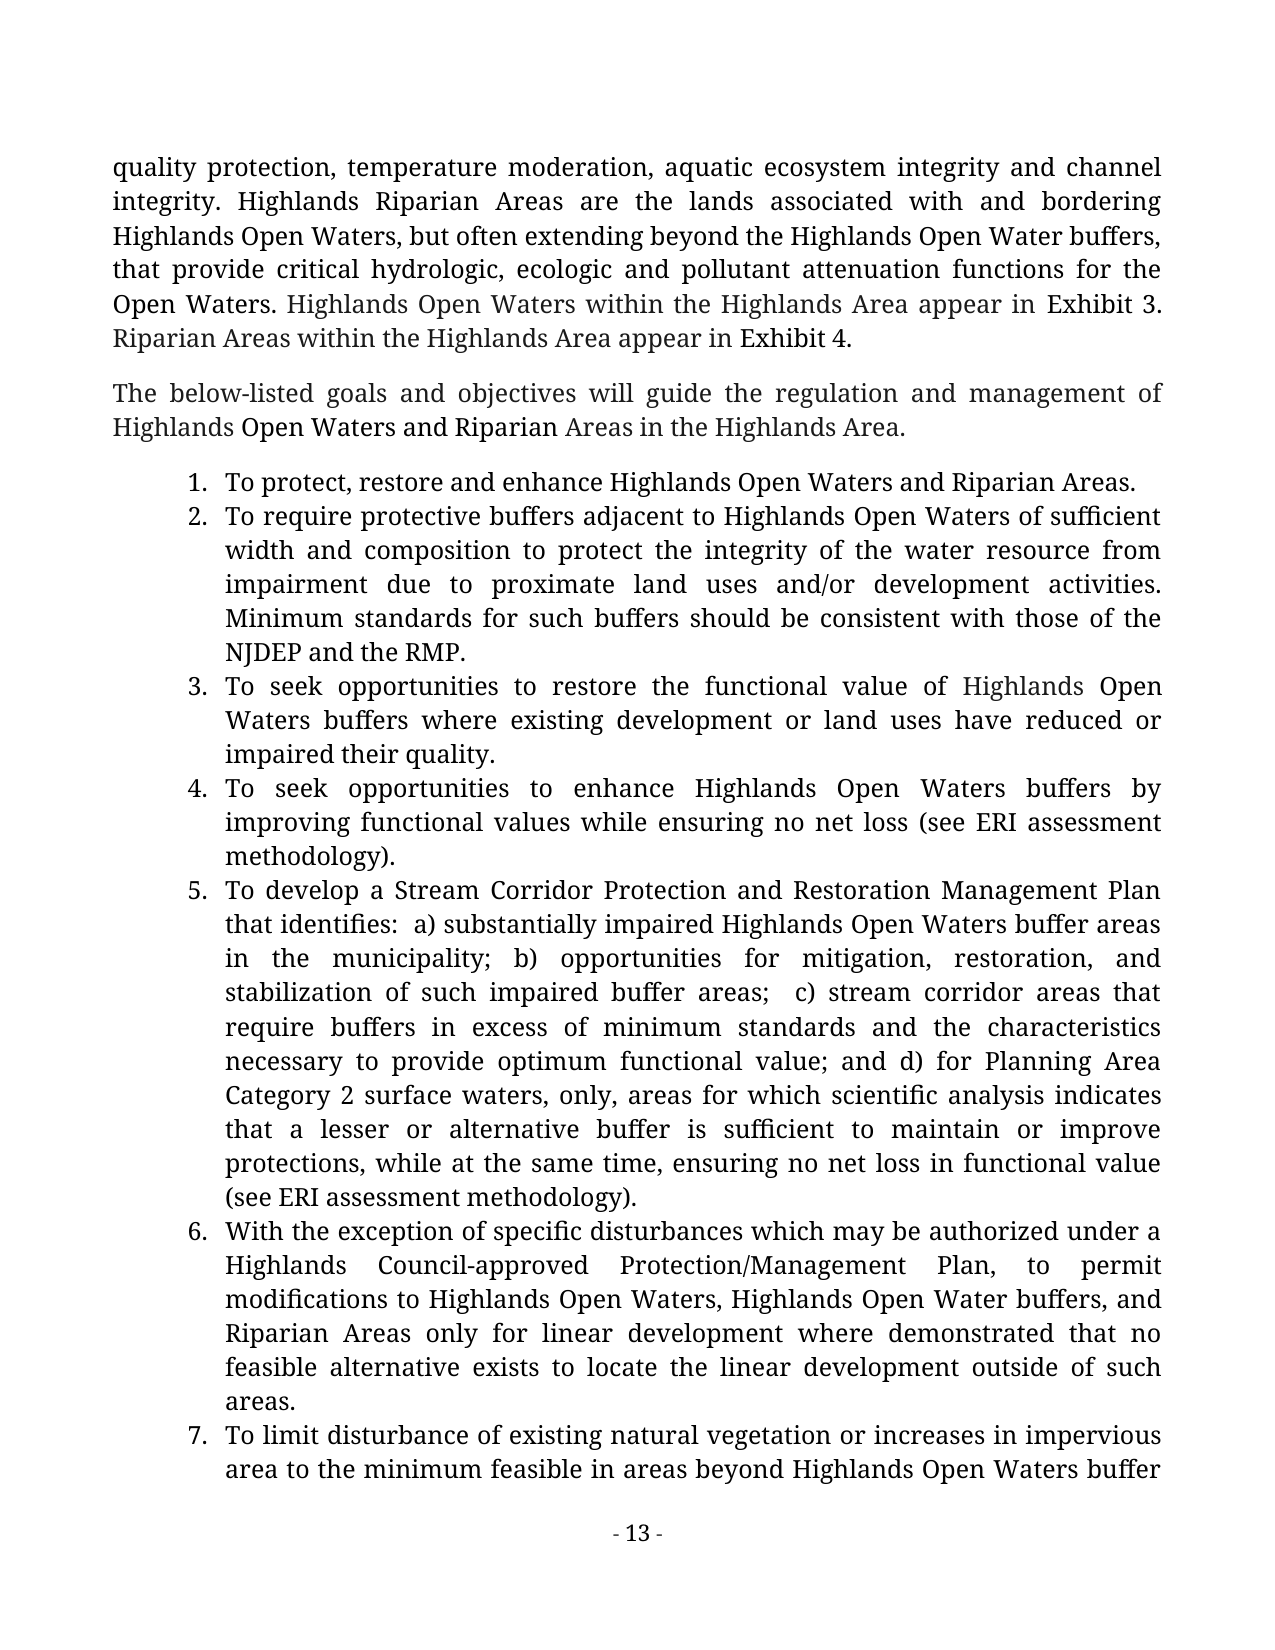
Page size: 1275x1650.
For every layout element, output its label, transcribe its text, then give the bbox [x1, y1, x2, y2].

text The below-listed goals and objectives will guide the regulation and management of Highlands Open Waters and Riparian Areas in the Highlands Area. [112, 375, 1162, 443]
list To develop a Stream Corridor Protection and Restoration Management Plan that identifies: a) substantially impaired Highlands Open Waters buffer areas in the municipality; b) opportunities for mitigation, restoration, and stabilization of such impaired buffer areas; c) stream corridor areas that require buffers in excess of minimum standards and the characteristics necessary to provide optimum functional value; and d) for Planning Area Category 2 surface waters, only, areas for which scientific analysis indicates that a lesser or alternative buffer is sufficient to maintain or improve protections, while at the same time, ensuring no net loss in functional value (see ERI assessment methodology). [187, 873, 1162, 1213]
list With the exception of specific disturbances which may be authorized under a Highlands Council-approved Protection/Management Plan, to permit modifications to Highlands Open Waters, Highlands Open Water buffers, and Riparian Areas only for linear development where demonstrated that no feasible alternative exists to locate the linear development outside of such areas. [187, 1213, 1162, 1418]
list To seek opportunities to restore the functional value of Highlands Open Waters buffers where existing development or land uses have reduced or impaired their quality. [187, 668, 1162, 771]
list To protect, restore and enhance Highlands Open Waters and Riparian Areas. [187, 464, 1162, 498]
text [112, 150, 1162, 354]
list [187, 1418, 1162, 1486]
list To seek opportunities to enhance Highlands Open Waters buffers by improving functional values while ensuring no net loss (see ERI assessment methodology). [187, 771, 1162, 873]
list To require protective buffers adjacent to Highlands Open Waters of sufficient width and composition to protect the integrity of the water resource from impairment due to proximate land uses and/or development activities. Minimum standards for such buffers should be consistent with those of the NJDEP and the RMP. [187, 498, 1162, 668]
